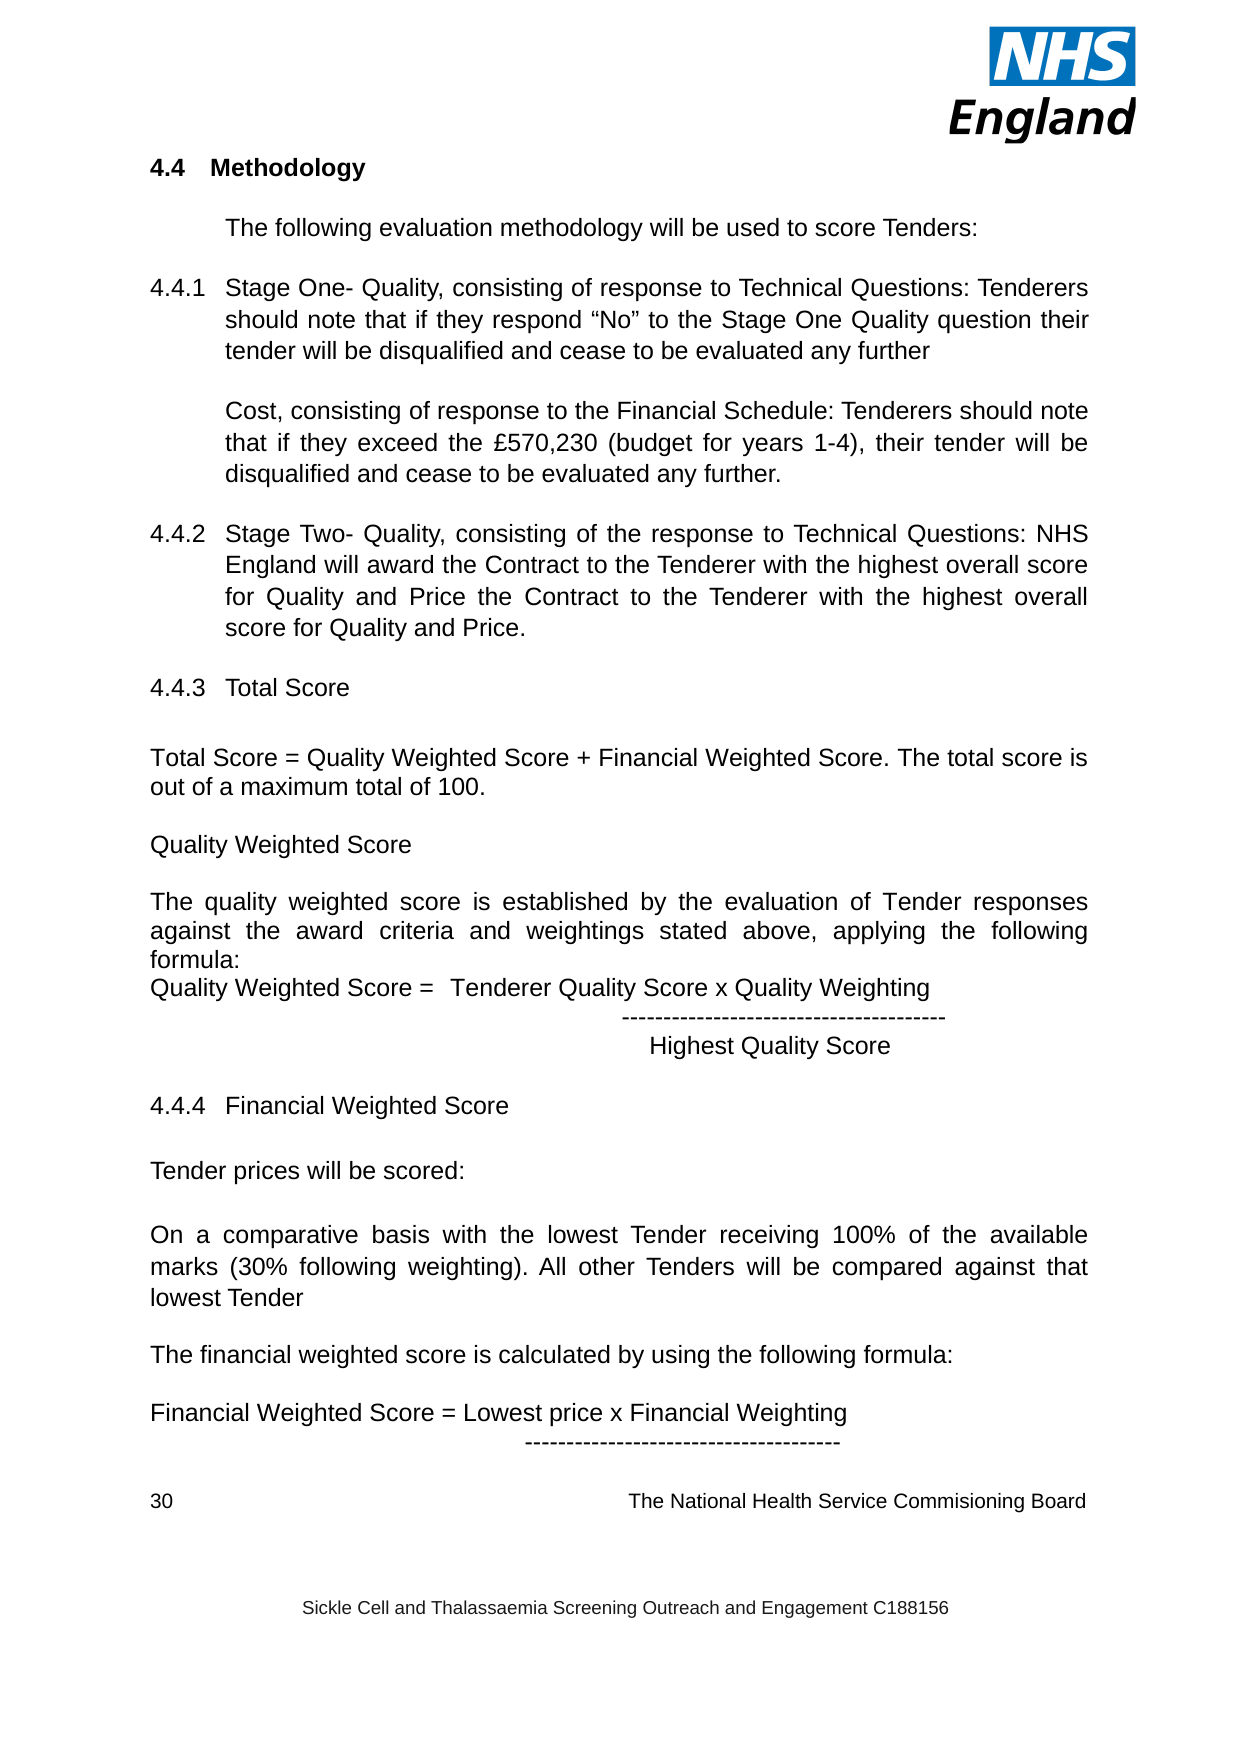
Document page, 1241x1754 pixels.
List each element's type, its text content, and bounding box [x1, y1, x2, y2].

subtitle The following evaluation methodology will be used to score Tenders: [225, 210, 1090, 242]
subtitle Stage Two- Quality, consisting of the response to Technical Questions: NHS England will award the Contract to the Tenderer with the highest overall score for Quality and Price the Contract to the Tenderer with the highest overall score for Quality and Price. [150, 517, 1090, 642]
text --------------------------------------- [150, 1002, 1090, 1031]
subtitle Total Score [150, 671, 1090, 702]
picture [948, 26, 1136, 143]
text The financial weighted score is calculated by using the following formula: [150, 1340, 1090, 1369]
text Tender prices will be scored: [150, 1153, 1090, 1184]
subtitle Methodology [150, 150, 1090, 181]
text Quality Weighted Score = Tenderer Quality Score x Quality Weighting [150, 973, 1090, 1002]
subtitle Cost, consisting of response to the Financial Schedule: Tenderers should note that if they exceed the £570,230 (budget for years 1-4), their tender will be disqualified and cease to be evaluated any further. [225, 394, 1090, 487]
text Total Score = Quality Weighted Score + Financial Weighted Score. The total score is out of a maximum total of 100. [150, 743, 1090, 801]
text -------------------------------------- [150, 1427, 1090, 1455]
subtitle Financial Weighted Score [150, 1089, 1090, 1120]
text Highest Quality Score [150, 1031, 1090, 1059]
text Quality Weighted Score [150, 829, 1090, 858]
text The quality weighted score is established by the evaluation of Tender responses against the award criteria and weightings stated above, applying the following formula: [150, 887, 1090, 973]
subtitle Stage One- Quality, consisting of response to Technical Questions: Tenderers should note that if they respond “No” to the Stage One Quality question their tender will be disqualified and cease to be evaluated any further [150, 271, 1090, 364]
text Financial Weighted Score = Lowest price x Financial Weighting [150, 1398, 1090, 1427]
text On a comparative basis with the lowest Tender receiving 100% of the available marks (30% following weighting). All other Tenders will be compared against that lowest Tender [150, 1218, 1090, 1312]
